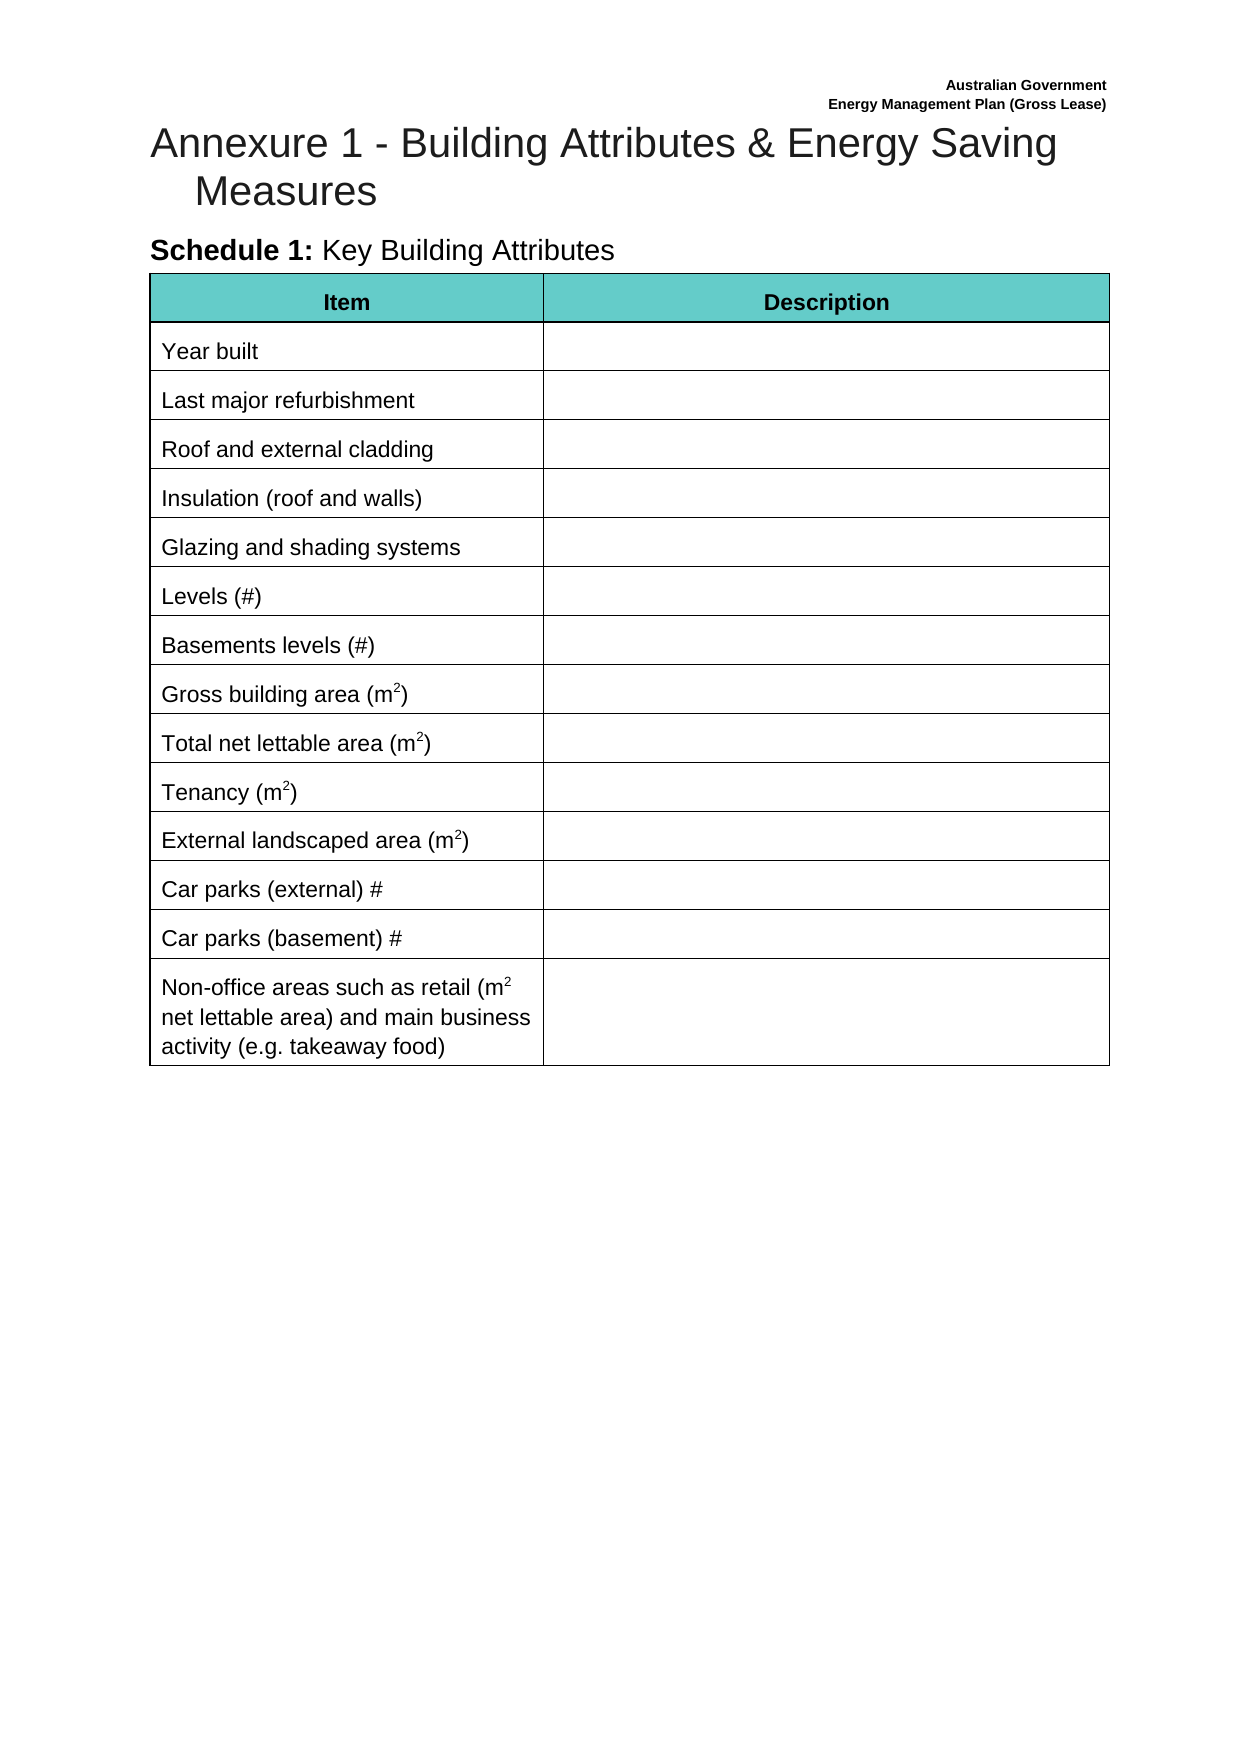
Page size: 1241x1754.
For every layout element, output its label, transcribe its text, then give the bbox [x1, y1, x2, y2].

table_header Item [151, 274, 543, 321]
table_cell Gross building area (m2) [151, 665, 543, 713]
table_cell Glazing and shading systems [151, 518, 543, 566]
table_cell [544, 371, 1109, 419]
table_cell [544, 518, 1109, 566]
table_cell Year built [151, 323, 543, 370]
table_cell [544, 616, 1109, 664]
table_cell [544, 812, 1109, 860]
table_cell Total net lettable area (m2) [151, 714, 543, 762]
table_cell Car parks (external) # [151, 861, 543, 909]
text Schedule 1: Key Building Attributes [150, 233, 1107, 266]
table_cell [544, 959, 1109, 1065]
table_cell Tenancy (m2) [151, 763, 543, 811]
table_cell [544, 469, 1109, 517]
table_cell Non-office areas such as retail (m2 net lettable area) and main business activity (e.g. takeaway food) [151, 959, 543, 1065]
table_cell [544, 420, 1109, 468]
table_cell External landscaped area (m2) [151, 812, 543, 860]
table_cell [544, 665, 1109, 713]
table_cell [544, 567, 1109, 615]
table_cell [544, 910, 1109, 958]
table_cell Basements levels (#) [151, 616, 543, 664]
table_cell [544, 323, 1109, 370]
table_cell Levels (#) [151, 567, 543, 615]
subtitle Annexure 1 - Building Attributes & Energy Saving Measures [150, 118, 1107, 214]
table_cell Insulation (roof and walls) [151, 469, 543, 517]
table_cell [544, 763, 1109, 811]
table_cell Car parks (basement) # [151, 910, 543, 958]
table_cell [544, 861, 1109, 909]
table_cell Last major refurbishment [151, 371, 543, 419]
table_cell Roof and external cladding [151, 420, 543, 468]
table_header Description [544, 274, 1109, 321]
table_cell [544, 714, 1109, 762]
